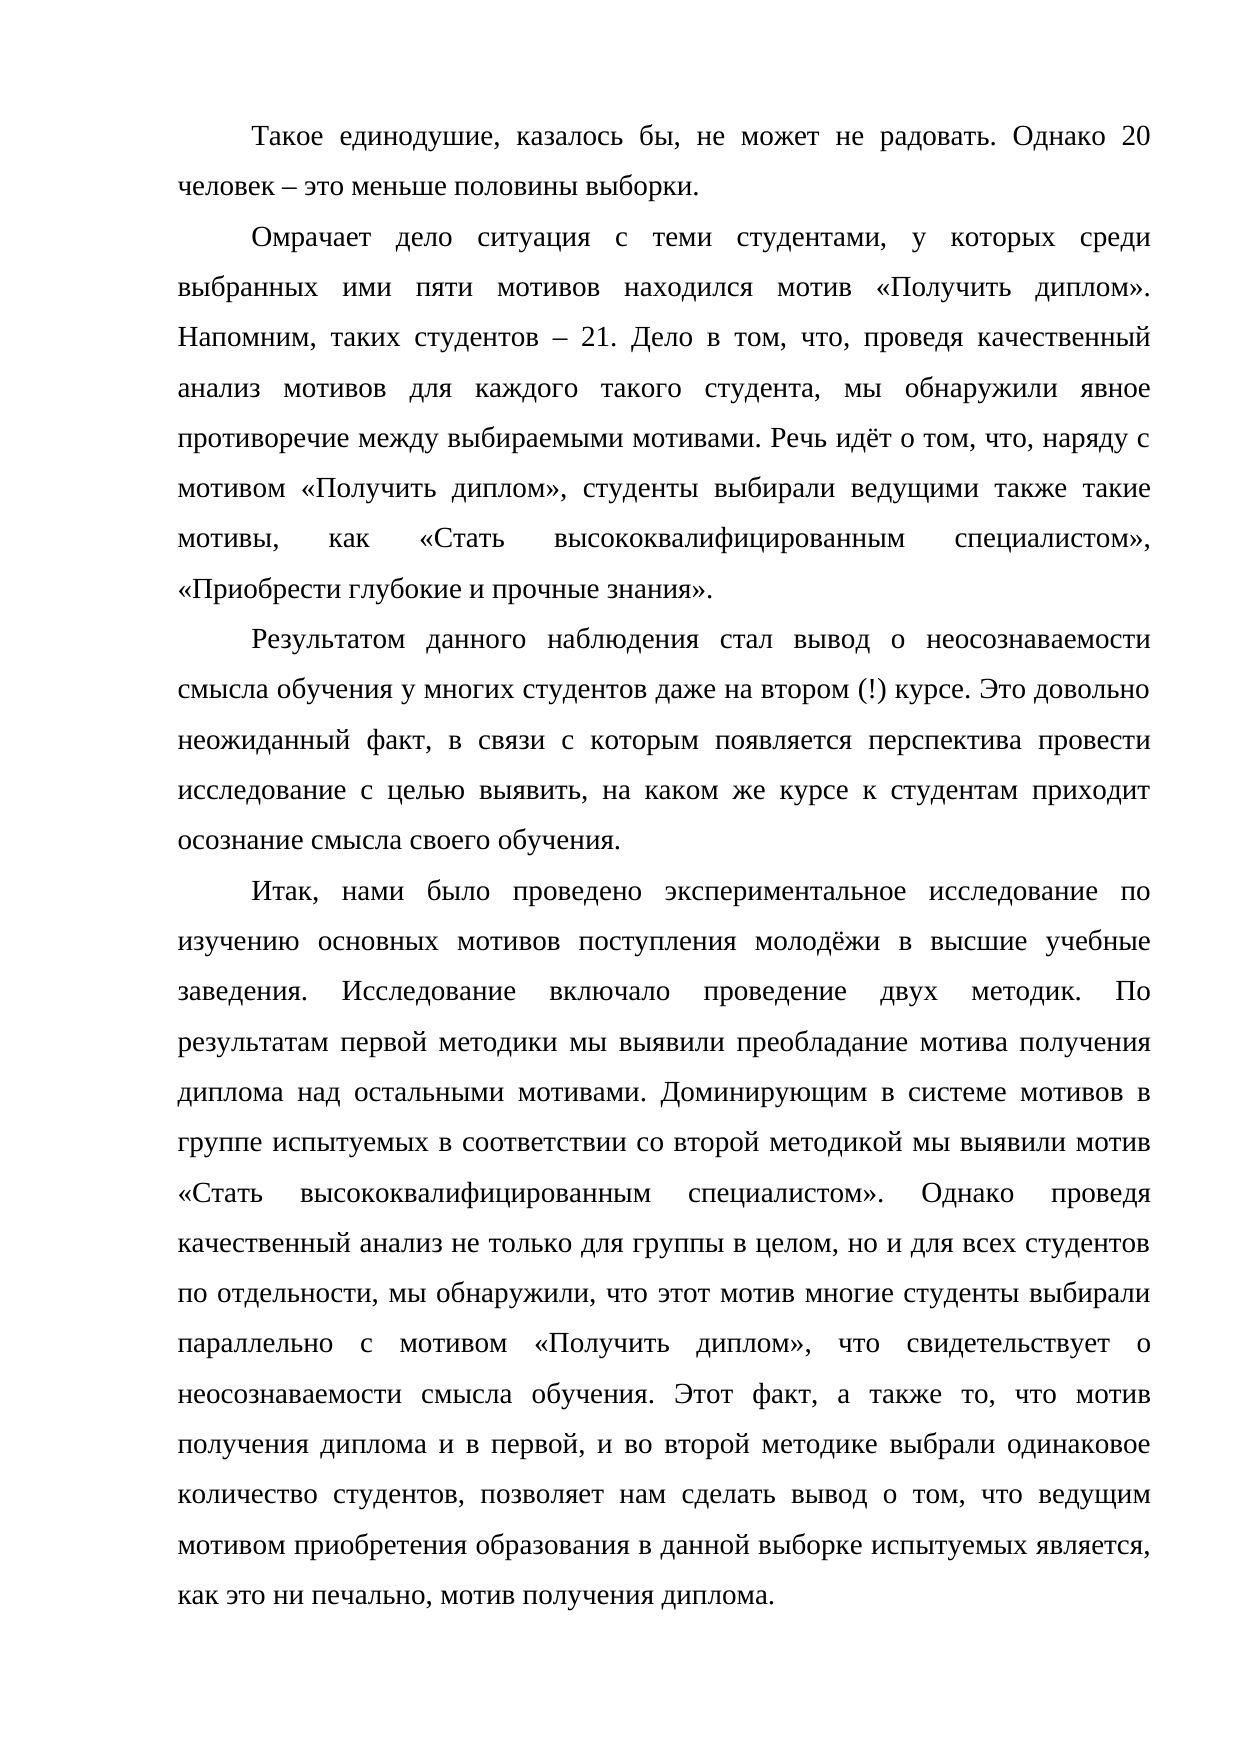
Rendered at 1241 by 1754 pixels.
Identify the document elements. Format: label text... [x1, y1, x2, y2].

text Результатом данного наблюдения стал вывод о неосознаваемости смысла обучения у многих студентов даже на втором (!) курсе. Это довольно неожиданный факт, в связи с которым появляется перспектива провести исследование с целью выявить, на каком же курсе к студентам приходит осознание смысла своего обучения. [177, 621, 1152, 856]
text Итак, нами было проведено экспериментальное исследование по изучению основных мотивов поступления молодёжи в высшие учебные заведения. Исследование включало проведение двух методик. По результатам первой методики мы выявили преобладание мотива получения диплома над остальными мотивами. Доминирующим в системе мотивов в группе испытуемых в соответствии со второй методикой мы выявили мотив «Стать высококвалифицированным специалистом». Однако проведя качественный анализ не только для группы в целом, но и для всех студентов по отдельности, мы обнаружили, что этот мотив многие студенты выбирали параллельно с мотивом «Получить диплом», что свидетельствует о неосознаваемости смысла обучения. Этот факт, а также то, что мотив получения диплома и в первой, и во второй методике выбрали одинаковое количество студентов, позволяет нам сделать вывод о том, что ведущим мотивом приобретения образования в данной выборке испытуемых является, как это ни печально, мотив получения диплома. [177, 873, 1152, 1611]
text Такое единодушие, казалось бы, не может не радовать. Однако 20 человек – это меньше половины выборки. [177, 118, 1152, 202]
text Омрачает дело ситуация с теми студентами, у которых среди выбранных ими пяти мотивов находился мотив «Получить диплом». Напомним, таких студентов – 21. Дело в том, что, проведя качественный анализ мотивов для каждого такого студента, мы обнаружили явное противоречие между выбираемыми мотивами. Речь идёт о том, что, наряду с мотивом «Получить диплом», студенты выбирали ведущими также такие мотивы, как «Стать высококвалифицированным специалистом», «Приобрести глубокие и прочные знания». [177, 219, 1152, 604]
